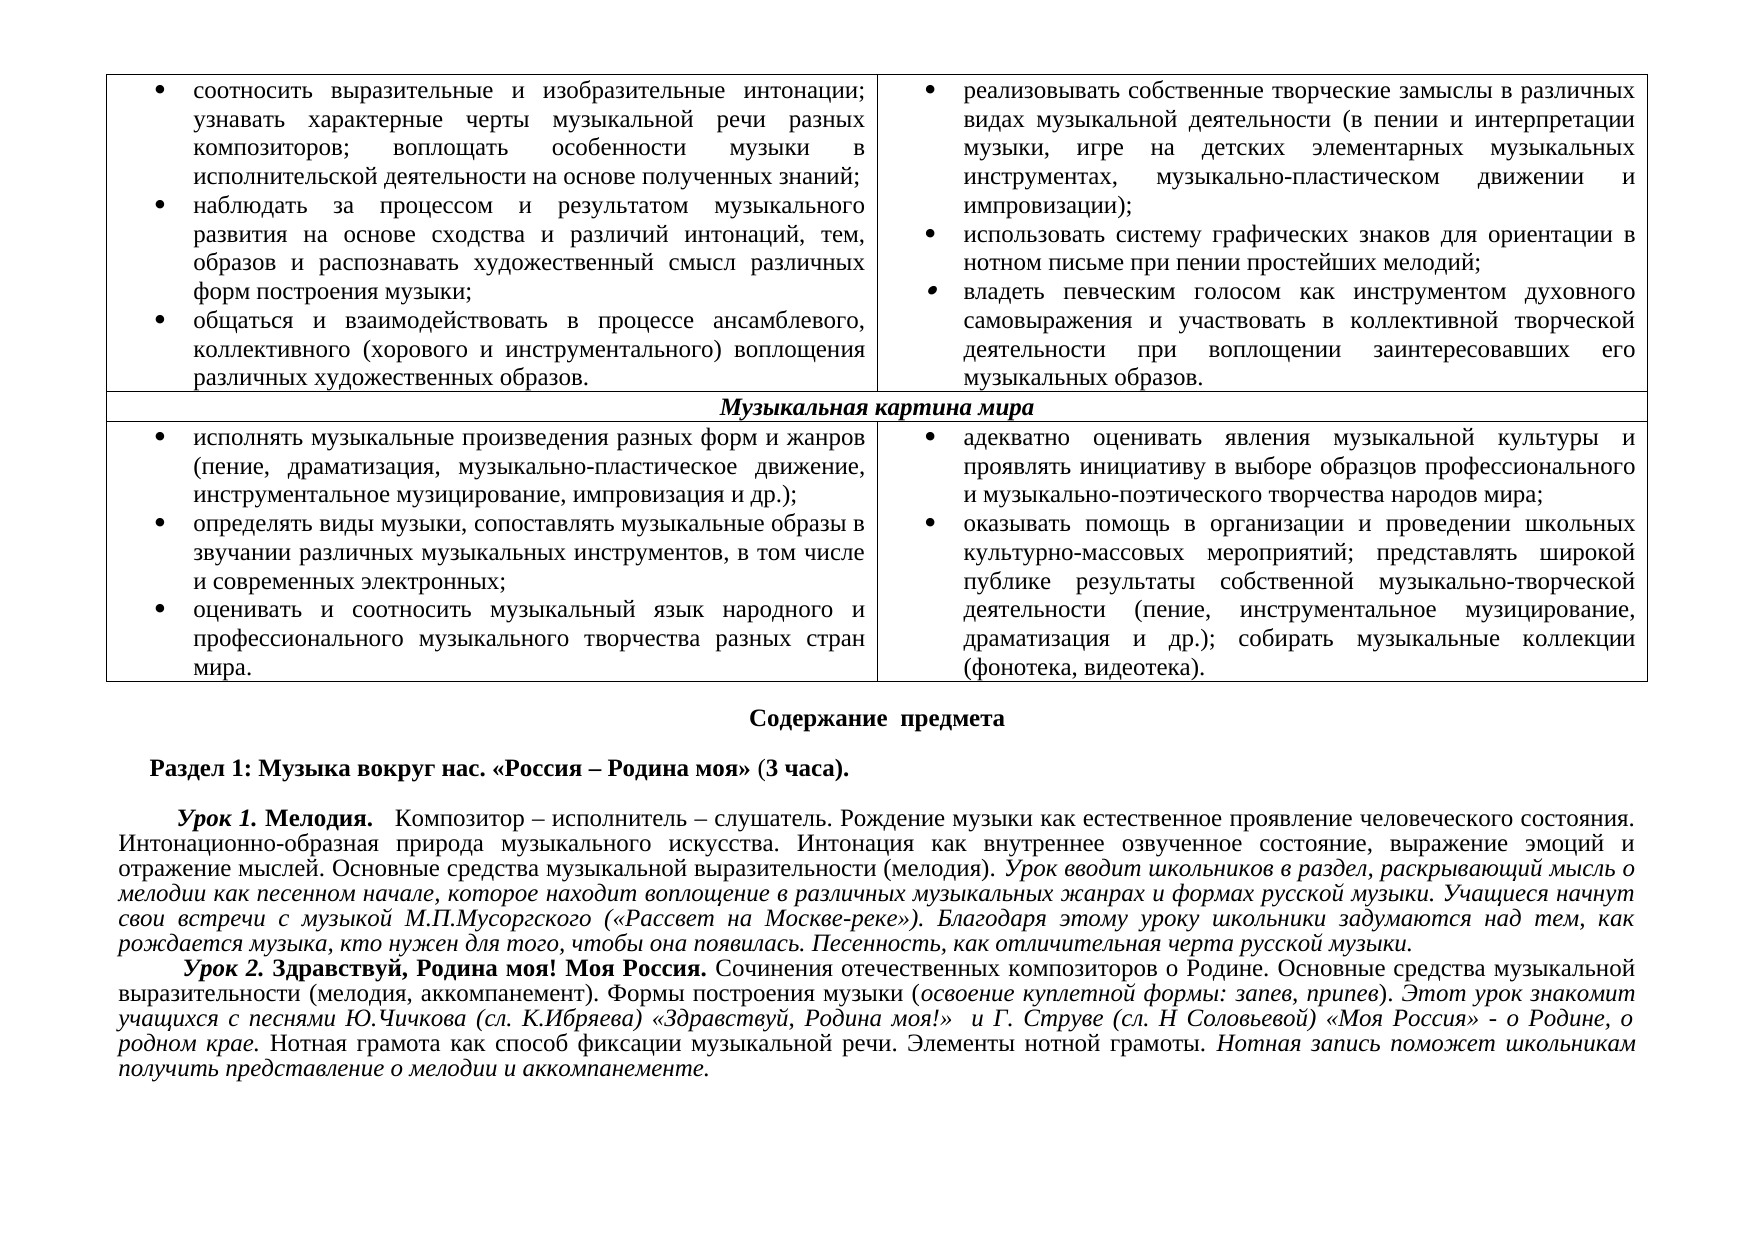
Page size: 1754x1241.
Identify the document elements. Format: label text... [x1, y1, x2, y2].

table_cell соотносить выразительные и изобразительные интонации; узнавать характерные черты музыкальной речи разных композиторов; воплощать особенности музыки в исполнительской деятельности на основе полученных знаний; наблюдать за процессом и результатом музыкального развития на основе сходства и различий интонаций, тем, образов и распознавать художественный смысл различных форм построения музыки; общаться и взаимодействовать в процессе ансамблевого, коллективного (хорового и инструментального) воплощения различных художественных образов. [107, 75, 877, 391]
table_cell Музыкальная картина мира [107, 392, 1647, 421]
text Урок 2. Здравствуй, Родина моя! Моя Россия. Сочинения отечественных композиторов о Родине. Основные средства музыкальной выразительности (мелодия, аккомпанемент). Формы построения музыки (освоение куплетной формы: запев, припев). Этот урок знакомит учащихся с песнями Ю.Чичкова (сл. К.Ибряева) «Здравствуй, Родина моя!» и Г. Струве (сл. Н Соловьевой) «Моя Россия» - о Родине, о родном крае. Нотная грамота как способ фиксации музыкальной речи. Элементы нотной грамоты. Нотная запись поможет школьникам получить представление о мелодии и аккомпанементе. [118, 957, 1636, 1082]
text Раздел 1: Музыка вокруг нас. «Россия – Родина моя» (3 часа). [118, 757, 1636, 782]
table_cell исполнять музыкальные произведения разных форм и жанров (пение, драматизация, музыкально-пластическое движение, инструментальное музицирование, импровизация и др.); определять виды музыки, сопоставлять музыкальные образы в звучании различных музыкальных инструментов, в том числе и современных электронных; оценивать и соотносить музыкальный язык народного и профессионального музыкального творчества разных стран мира. [107, 422, 877, 681]
table_cell реализовывать собственные творческие замыслы в различных видах музыкальной деятельности (в пении и интерпретации музыки, игре на детских элементарных музыкальных инструментах, музыкально-пластическом движении и импровизации); использовать систему графических знаков для ориентации в нотном письме при пении простейших мелодий; владеть певческим голосом как инструментом духовного самовыражения и участвовать в коллективной творческой деятельности при воплощении заинтересовавших его музыкальных образов. [878, 75, 1647, 391]
table_cell адекватно оценивать явления музыкальной культуры и проявлять инициативу в выборе образцов профессионального и музыкально-поэтического творчества народов мира; оказывать помощь в организации и проведении школьных культурно-массовых мероприятий; представлять широкой публике результаты собственной музыкально-творческой деятельности (пение, инструментальное музицирование, драматизация и др.); собирать музыкальные коллекции (фонотека, видеотека). [878, 422, 1647, 681]
text Содержание предмета [118, 707, 1636, 732]
text Урок 1. Мелодия. Композитор – исполнитель – слушатель. Рождение музыки как естественное проявление человеческого состояния. Интонационно-образная природа музыкального искусства. Интонация как внутреннее озвученное состояние, выражение эмоций и отражение мыслей. Основные средства музыкальной выразительности (мелодия). Урок вводит школьников в раздел, раскрывающий мысль о мелодии как песенном начале, которое находит воплощение в различных музыкальных жанрах и формах русской музыки. Учащиеся начнут свои встречи с музыкой М.П.Мусоргского («Рассвет на Москве-реке»). Благодаря этому уроку школьники задумаются над тем, как рождается музыка, кто нужен для того, чтобы она появилась. Песенность, как отличительная черта русской музыки. [118, 807, 1636, 957]
